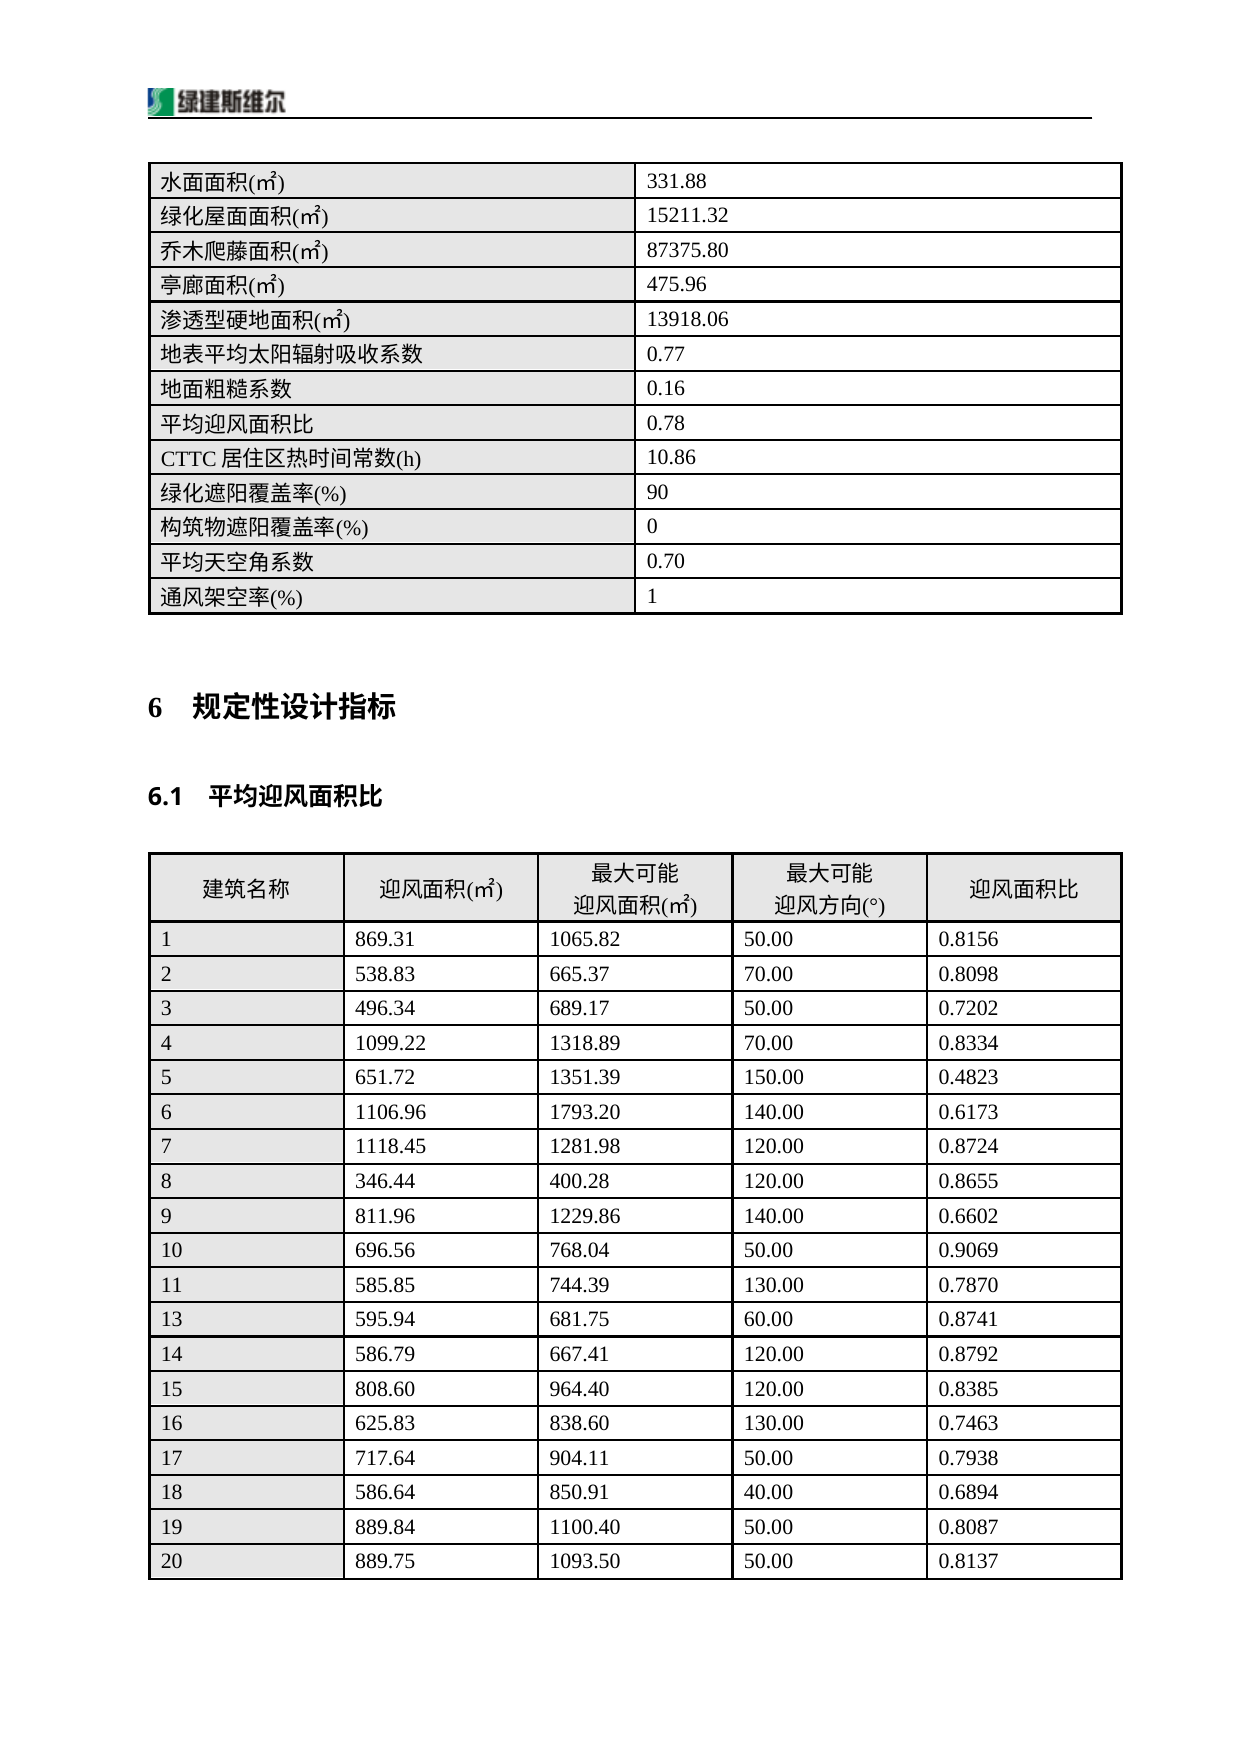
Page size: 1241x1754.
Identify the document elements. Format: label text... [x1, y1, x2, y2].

table_cell 87375.80 [636, 233, 1120, 266]
table_cell 768.04 [539, 1234, 731, 1266]
table_cell 717.64 [345, 1441, 537, 1474]
table_cell 90 [636, 475, 1120, 508]
table_cell 140.00 [734, 1199, 926, 1232]
table_cell 331.88 [636, 164, 1120, 197]
table_cell 8 [151, 1165, 343, 1197]
table_cell 60.00 [734, 1303, 926, 1335]
table_cell 595.94 [345, 1303, 537, 1335]
table_cell 150.00 [734, 1061, 926, 1093]
table_cell 651.72 [345, 1061, 537, 1093]
table_cell 13 [151, 1303, 343, 1335]
table_cell 0.8724 [928, 1130, 1120, 1162]
table_cell 50.00 [734, 1545, 926, 1577]
table_cell 5 [151, 1061, 343, 1093]
table_cell 0.6173 [928, 1095, 1120, 1128]
table_cell 亭廊面积(㎡) [151, 268, 634, 300]
table_cell 0.8098 [928, 957, 1120, 989]
table_cell 120.00 [734, 1130, 926, 1162]
table_cell 681.75 [539, 1303, 731, 1335]
table_cell 130.00 [734, 1407, 926, 1439]
table_cell 120.00 [734, 1165, 926, 1197]
table_cell 0.9069 [928, 1234, 1120, 1266]
table_cell 665.37 [539, 957, 731, 989]
table_cell 50.00 [734, 1510, 926, 1543]
table_cell 1106.96 [345, 1095, 537, 1128]
table_cell 120.00 [734, 1372, 926, 1404]
table_cell 538.83 [345, 957, 537, 989]
table_cell 10 [151, 1234, 343, 1266]
table_cell 346.44 [345, 1165, 537, 1197]
subtitle 规定性设计指标 [148, 672, 1092, 737]
table_cell 904.11 [539, 1441, 731, 1474]
table_cell 889.75 [345, 1545, 537, 1577]
table_cell 496.34 [345, 992, 537, 1024]
table_cell 0.7938 [928, 1441, 1120, 1474]
table_cell 0.6894 [928, 1476, 1120, 1508]
table_cell 15 [151, 1372, 343, 1404]
table_header 迎风面积比 [928, 855, 1120, 920]
table_cell 50.00 [734, 992, 926, 1024]
table_header 建筑名称 [151, 855, 343, 920]
table_cell 通风架空率(%) [151, 579, 634, 612]
table_cell 586.79 [345, 1338, 537, 1370]
table_cell 50.00 [734, 1234, 926, 1266]
table_cell 689.17 [539, 992, 731, 1024]
table_cell 808.60 [345, 1372, 537, 1404]
table_cell 17 [151, 1441, 343, 1474]
table_cell 0.7202 [928, 992, 1120, 1024]
table_cell 3 [151, 992, 343, 1024]
table_header 迎风面积(㎡) [345, 855, 537, 920]
table_cell 19 [151, 1510, 343, 1543]
table_cell CTTC居住区热时间常数(h) [151, 441, 634, 473]
table_cell 乔木爬藤面积(㎡) [151, 233, 634, 266]
table_cell 964.40 [539, 1372, 731, 1404]
table_cell 0.7870 [928, 1268, 1120, 1301]
table_cell 1100.40 [539, 1510, 731, 1543]
table_cell 811.96 [345, 1199, 537, 1232]
table_cell 0.8385 [928, 1372, 1120, 1404]
table_cell 1229.86 [539, 1199, 731, 1232]
table_cell 9 [151, 1199, 343, 1232]
table_cell 400.28 [539, 1165, 731, 1197]
table_cell 1099.22 [345, 1026, 537, 1059]
table_cell 4 [151, 1026, 343, 1059]
table_cell 625.83 [345, 1407, 537, 1439]
table_cell 1318.89 [539, 1026, 731, 1059]
table_cell 0.8334 [928, 1026, 1120, 1059]
table_cell 平均迎风面积比 [151, 406, 634, 439]
table_cell 1118.45 [345, 1130, 537, 1162]
table_cell 平均天空角系数 [151, 545, 634, 577]
table_cell 475.96 [636, 268, 1120, 300]
table_cell 130.00 [734, 1268, 926, 1301]
subtitle 平均迎风面积比 [148, 762, 1092, 827]
table_cell 0.8792 [928, 1338, 1120, 1370]
table_cell 0.6602 [928, 1199, 1120, 1232]
table_cell 120.00 [734, 1338, 926, 1370]
table_cell 20 [151, 1545, 343, 1577]
table_cell 1793.20 [539, 1095, 731, 1128]
table_cell 15211.32 [636, 199, 1120, 231]
table_cell 地面粗糙系数 [151, 372, 634, 404]
table_cell 869.31 [345, 923, 537, 955]
picture [147, 88, 289, 116]
table_cell 0.8087 [928, 1510, 1120, 1543]
table_cell 18 [151, 1476, 343, 1508]
table_cell 渗透型硬地面积(㎡) [151, 303, 634, 335]
table_cell 70.00 [734, 957, 926, 989]
table_cell 7 [151, 1130, 343, 1162]
table_cell 地表平均太阳辐射吸收系数 [151, 337, 634, 369]
table_cell 585.85 [345, 1268, 537, 1301]
table_cell 14 [151, 1338, 343, 1370]
table_cell 40.00 [734, 1476, 926, 1508]
table_cell 2 [151, 957, 343, 989]
table_header 最大可能 迎风方向(°) [734, 855, 926, 920]
table_cell 50.00 [734, 1441, 926, 1474]
table_cell 586.64 [345, 1476, 537, 1508]
table_cell 0.78 [636, 406, 1120, 439]
table_cell 696.56 [345, 1234, 537, 1266]
table_cell 850.91 [539, 1476, 731, 1508]
table_cell 140.00 [734, 1095, 926, 1128]
table_cell 0.8156 [928, 923, 1120, 955]
table_cell 6 [151, 1095, 343, 1128]
table_cell 0.8741 [928, 1303, 1120, 1335]
table_cell 1 [151, 923, 343, 955]
table_cell 0.77 [636, 337, 1120, 369]
table_cell 绿化遮阳覆盖率(%) [151, 475, 634, 508]
table_cell 838.60 [539, 1407, 731, 1439]
table_cell 0.4823 [928, 1061, 1120, 1093]
table_cell 0.70 [636, 545, 1120, 577]
table_cell 744.39 [539, 1268, 731, 1301]
table_cell 1351.39 [539, 1061, 731, 1093]
table_cell 0.8137 [928, 1545, 1120, 1577]
table_cell 0.7463 [928, 1407, 1120, 1439]
table_cell 13918.06 [636, 303, 1120, 335]
table_cell 667.41 [539, 1338, 731, 1370]
table_cell 0.8655 [928, 1165, 1120, 1197]
table_cell 0.16 [636, 372, 1120, 404]
table_cell 1065.82 [539, 923, 731, 955]
table_cell 构筑物遮阳覆盖率(%) [151, 510, 634, 542]
table_cell 1281.98 [539, 1130, 731, 1162]
table_cell 16 [151, 1407, 343, 1439]
table_cell 50.00 [734, 923, 926, 955]
table_cell 10.86 [636, 441, 1120, 473]
table_cell 绿化屋面面积(㎡) [151, 199, 634, 231]
table_cell 水面面积(㎡) [151, 164, 634, 197]
table_cell 70.00 [734, 1026, 926, 1059]
table_cell 889.84 [345, 1510, 537, 1543]
table_cell 11 [151, 1268, 343, 1301]
table_cell 0 [636, 510, 1120, 542]
table_header 最大可能 迎风面积(㎡) [539, 855, 731, 920]
table_cell 1093.50 [539, 1545, 731, 1577]
table_cell 1 [636, 579, 1120, 612]
